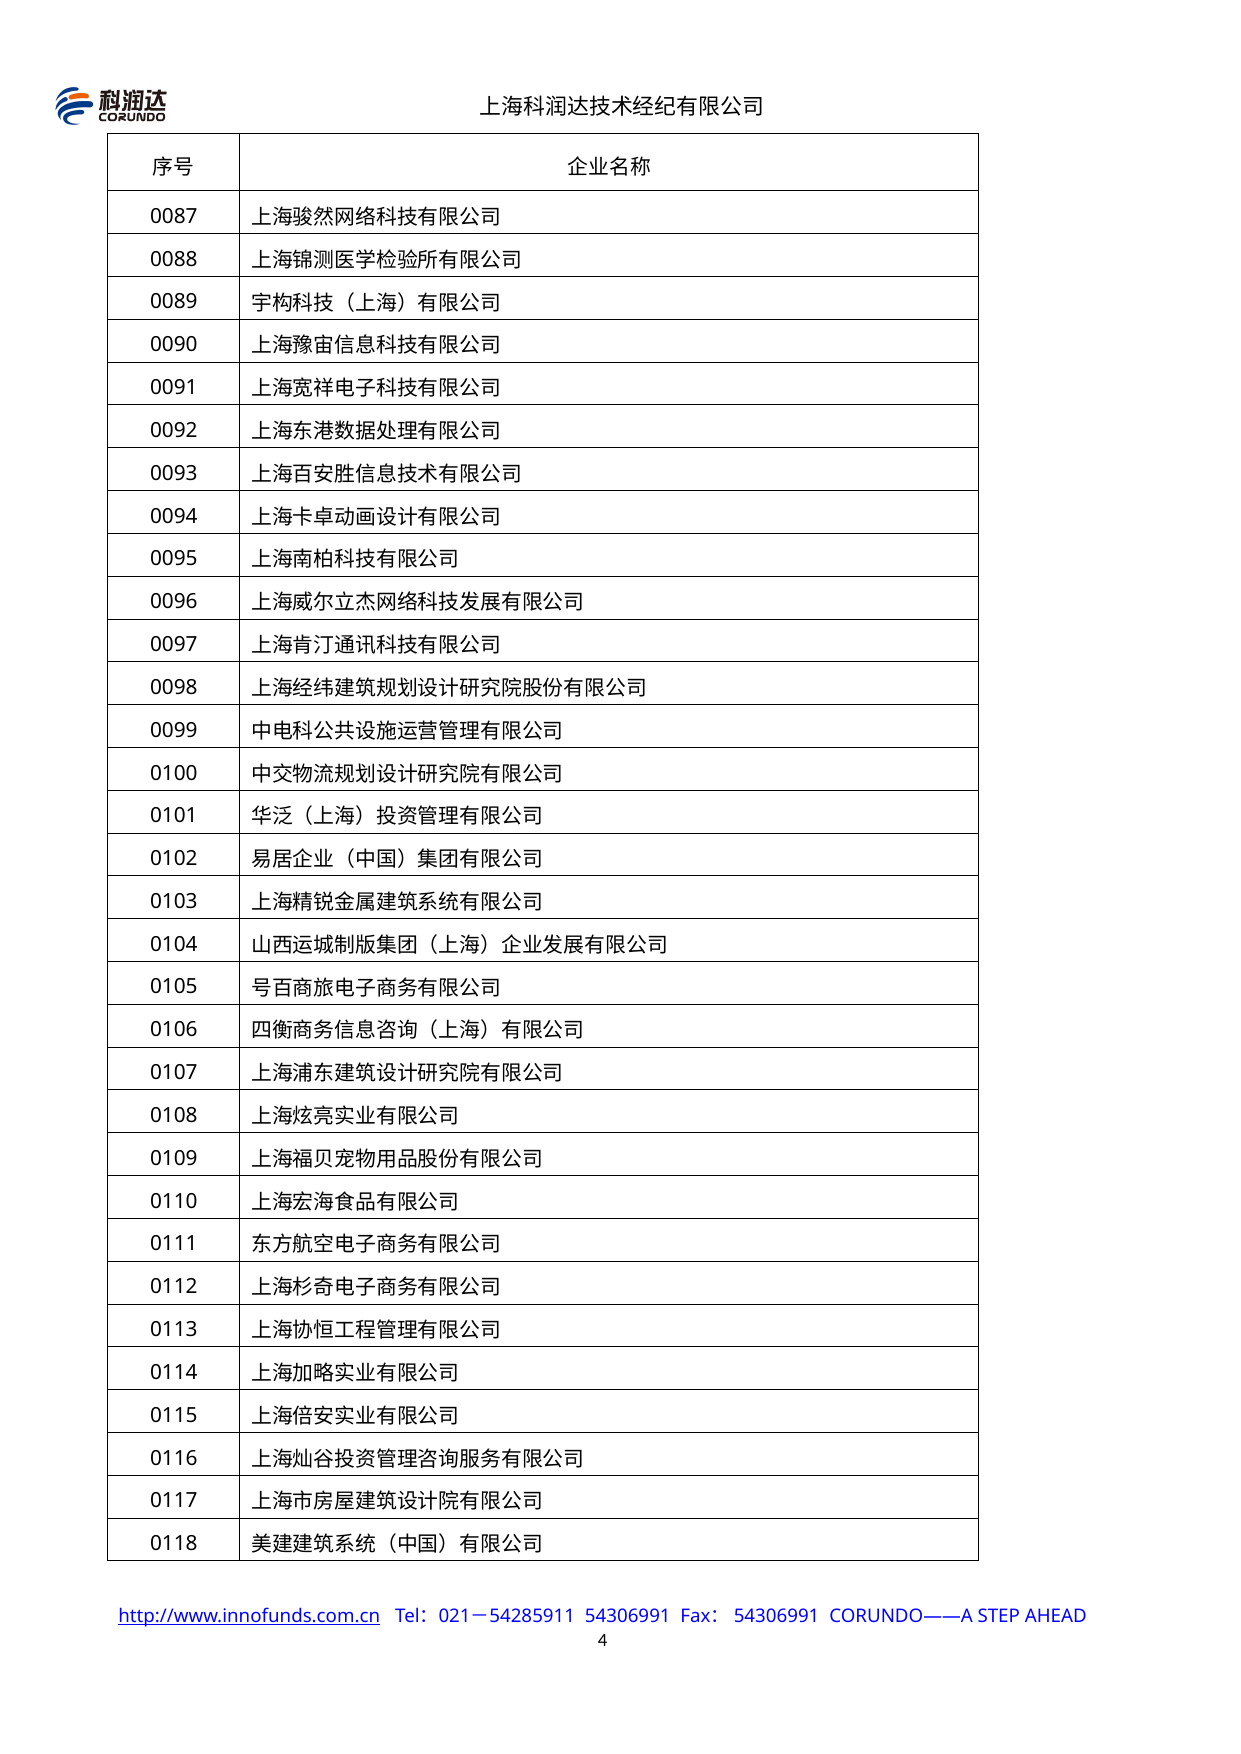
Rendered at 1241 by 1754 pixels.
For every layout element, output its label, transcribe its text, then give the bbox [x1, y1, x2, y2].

table_cell 0090 [108, 320, 239, 362]
table_cell 上海东港数据处理有限公司 [240, 405, 978, 447]
table_cell 上海加略实业有限公司 [240, 1347, 978, 1389]
table_cell 号百商旅电子商务有限公司 [240, 962, 978, 1004]
table_cell 0109 [108, 1133, 239, 1175]
table_cell 0117 [108, 1476, 239, 1517]
table_cell 0102 [108, 834, 239, 875]
table_cell 0115 [108, 1390, 239, 1432]
table_cell 0099 [108, 705, 239, 747]
table_cell 易居企业（中国）集团有限公司 [240, 834, 978, 875]
table_cell 0116 [108, 1433, 239, 1475]
table_cell 0098 [108, 662, 239, 704]
table_cell 0107 [108, 1048, 239, 1089]
table_header 企业名称 [240, 134, 978, 190]
table_cell 美建建筑系统（中国）有限公司 [240, 1519, 978, 1560]
table_cell 0112 [108, 1262, 239, 1303]
table_cell 上海浦东建筑设计研究院有限公司 [240, 1048, 978, 1089]
table_cell 上海炫亮实业有限公司 [240, 1090, 978, 1132]
table_cell 0100 [108, 748, 239, 790]
table_cell 上海市房屋建筑设计院有限公司 [240, 1476, 978, 1517]
table_cell 上海卡卓动画设计有限公司 [240, 491, 978, 533]
table_cell 上海豫宙信息科技有限公司 [240, 320, 978, 362]
table_cell 0095 [108, 534, 239, 576]
picture [51, 78, 170, 132]
table_cell 上海南柏科技有限公司 [240, 534, 978, 576]
table_cell 上海经纬建筑规划设计研究院股份有限公司 [240, 662, 978, 704]
table_cell 上海威尔立杰网络科技发展有限公司 [240, 577, 978, 618]
table_header 序号 [108, 134, 239, 190]
table_cell 0104 [108, 919, 239, 961]
table_cell 0113 [108, 1305, 239, 1346]
table_cell 0088 [108, 234, 239, 276]
table_cell 0118 [108, 1519, 239, 1560]
table_cell 0094 [108, 491, 239, 533]
table_cell 上海宽祥电子科技有限公司 [240, 363, 978, 404]
table_cell 0089 [108, 277, 239, 319]
table_cell 华泛（上海）投资管理有限公司 [240, 791, 978, 832]
table_cell 上海灿谷投资管理咨询服务有限公司 [240, 1433, 978, 1475]
table_cell 0091 [108, 363, 239, 404]
table_cell 上海锦测医学检验所有限公司 [240, 234, 978, 276]
table_cell 上海杉奇电子商务有限公司 [240, 1262, 978, 1303]
table_cell 0101 [108, 791, 239, 832]
table_cell 山西运城制版集团（上海）企业发展有限公司 [240, 919, 978, 961]
table_cell 0108 [108, 1090, 239, 1132]
table_cell 0106 [108, 1005, 239, 1047]
table_cell 上海肯汀通讯科技有限公司 [240, 620, 978, 661]
table_cell 上海骏然网络科技有限公司 [240, 191, 978, 233]
table_cell 中交物流规划设计研究院有限公司 [240, 748, 978, 790]
table_cell 0105 [108, 962, 239, 1004]
table_cell 0110 [108, 1176, 239, 1218]
table_cell 0092 [108, 405, 239, 447]
table_cell 上海倍安实业有限公司 [240, 1390, 978, 1432]
table_cell 上海协恒工程管理有限公司 [240, 1305, 978, 1346]
table_cell 中电科公共设施运营管理有限公司 [240, 705, 978, 747]
table_cell 上海精锐金属建筑系统有限公司 [240, 876, 978, 918]
table_cell 东方航空电子商务有限公司 [240, 1219, 978, 1261]
table_cell 0111 [108, 1219, 239, 1261]
table_cell 上海福贝宠物用品股份有限公司 [240, 1133, 978, 1175]
table_cell 0096 [108, 577, 239, 618]
table_cell 上海百安胜信息技术有限公司 [240, 448, 978, 490]
table_cell 宇构科技（上海）有限公司 [240, 277, 978, 319]
table_cell 0103 [108, 876, 239, 918]
table_cell 0097 [108, 620, 239, 661]
table_cell 上海宏海食品有限公司 [240, 1176, 978, 1218]
table_cell 四衡商务信息咨询（上海）有限公司 [240, 1005, 978, 1047]
table_cell 0093 [108, 448, 239, 490]
table_cell 0114 [108, 1347, 239, 1389]
table_cell 0087 [108, 191, 239, 233]
